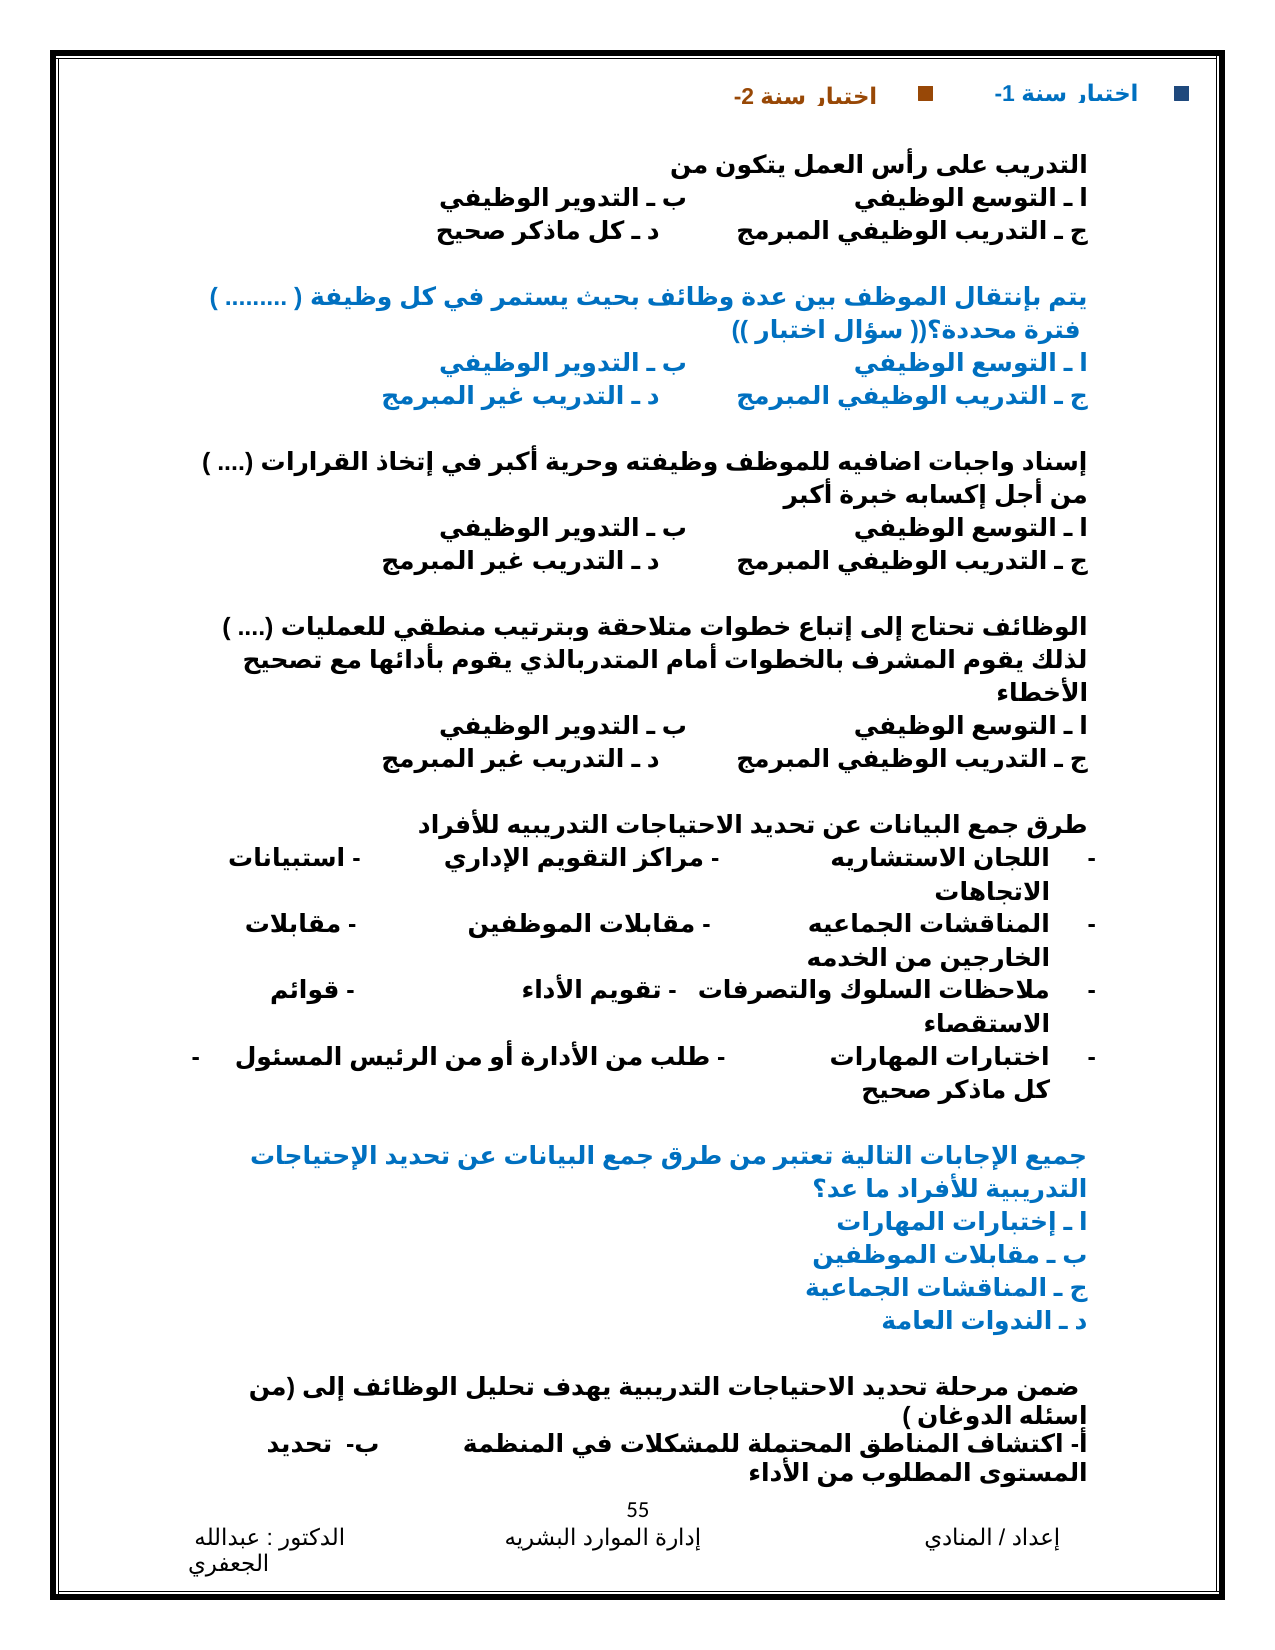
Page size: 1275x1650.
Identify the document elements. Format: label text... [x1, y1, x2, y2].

text ( ....) إسناد واجبات اضافيه للموظف وظيفته وحرية أكبر في إتخاذ القرارات من أجل إكسابه خبرة أكبر [187, 447, 1087, 509]
list المناقشات الجماعيه - مقابلات الموظفين - مقابلات الخارجين من الخدمه [187, 909, 1087, 971]
text ا ـ التوسع الوظيفي ب ـ التدوير الوظيفي ج ـ التدريب الوظيفي المبرمج د ـ كل ماذكر صحيح [187, 183, 1087, 245]
text ا ـ التوسع الوظيفي ب ـ التدوير الوظيفي ج ـ التدريب الوظيفي المبرمج د ـ التدريب غير المبرمج [187, 513, 1087, 575]
text طرق جمع البيانات عن تحديد الاحتياجات التدريبيه للأفراد [187, 810, 1087, 839]
text أ- اكتشاف المناطق المحتملة للمشكلات في المنظمة ب- تحديد المستوى المطلوب من الأداء [187, 1429, 1087, 1487]
text جميع الإجابات التالية تعتبر من طرق جمع البيانات عن تحديد الإحتياجات التدريبية للأفراد ما عد؟ ا ـ إختبارات المهارات ب ـ مقابلات الموظفين ج ـ المناقشات الجماعية د ـ الندوات العامة [187, 1141, 1087, 1334]
text ( ....) الوظائف تحتاج إلى إتباع خطوات متلاحقة وبترتيب منطقي للعمليات لذلك يقوم المشرف بالخطوات أمام المتدربالذي يقوم بأدائها مع تصحيح الأخطاء [187, 612, 1087, 707]
text ا ـ التوسع الوظيفي ب ـ التدوير الوظيفي ج ـ التدريب الوظيفي المبرمج د ـ التدريب غير المبرمج [187, 711, 1087, 773]
list اختبارات المهارات - طلب من الأدارة أو من الرئيس المسئول - كل ماذكر صحيح [187, 1042, 1087, 1103]
list اللجان الاستشاريه - مراكز التقويم الإداري - استبيانات الاتجاهات [187, 843, 1087, 905]
text ( ......... ) يتم بإنتقال الموظف بين عدة وظائف بحيث يستمر في كل وظيفة فترة محددة؟(( سؤال اختبار )) ا ـ التوسع الوظيفي ب ـ التدوير الوظيفي ج ـ التدريب الوظيفي المبرمج د ـ التدريب غير المبرمج [187, 282, 1087, 410]
text التدريب على رأس العمل يتكون من [187, 150, 1087, 179]
text ضمن مرحلة تحديد الاحتياجات التدريبية يهدف تحليل الوظائف إلى (من اسئله الدوغان ) [187, 1372, 1087, 1429]
list ملاحظات السلوك والتصرفات - تقويم الأداء - قوائم الاستقصاء [187, 976, 1087, 1037]
